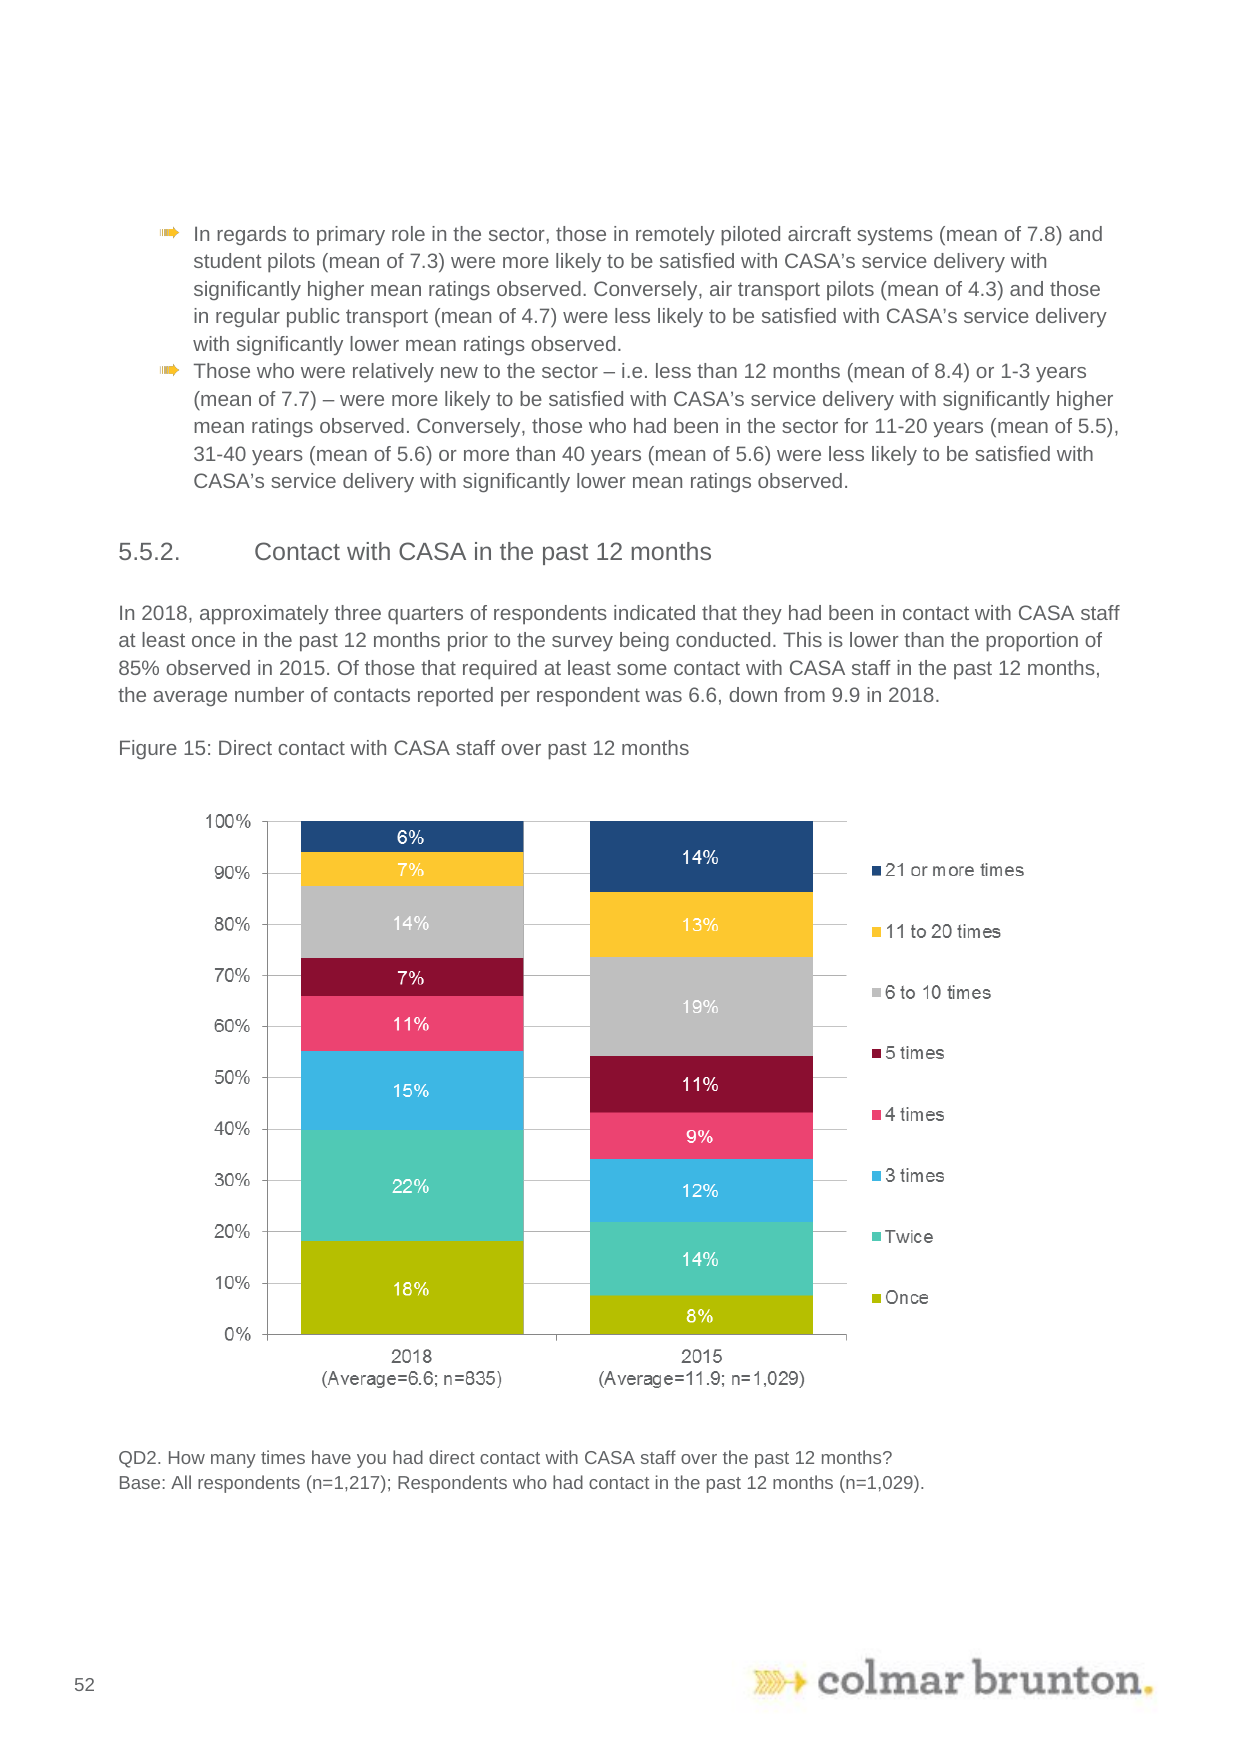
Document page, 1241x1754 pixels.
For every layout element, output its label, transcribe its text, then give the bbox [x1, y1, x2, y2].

subtitle In regards to primary role in the sector, those in remotely piloted aircraft systems (mean of 7.8) and student pilots (mean of 7.3) were more likely to be satisfied with CASA’s service delivery with significantly higher mean ratings observed. Conversely, air transport pilots (mean of 4.3) and those in regular public transport (mean of 4.7) were less likely to be satisfied with CASA’s service delivery with significantly lower mean ratings observed. [156, 221, 1122, 355]
text In 2018, approximately three quarters of respondents indicated that they had been in contact with CASA staff at least once in the past 12 months prior to the survey being conducted. This is lower than the proportion of 85% observed in 2015. Of those that required at least some contact with CASA staff in the past 12 months, the average number of contacts reported per respondent was 6.6, down from 9.9 in 2018. [118, 601, 1122, 707]
subtitle Those who were relatively new to the sector – i.e. less than 12 months (mean of 8.4) or 1-3 years (mean of 7.7) – were more likely to be satisfied with CASA’s service delivery with significantly higher mean ratings observed. Conversely, those who had been in the sector for 11-20 years (mean of 5.5), 31-40 years (mean of 5.6) or more than 40 years (mean of 5.6) were less likely to be satisfied with CASA’s service delivery with significantly lower mean ratings observed. [156, 359, 1122, 520]
text QD2. How many times have you had direct contact with CASA staff over the past 12 months? Base: All respondents (n=1,217); Respondents who had contact in the past 12 months (n=1,029). [118, 1447, 1122, 1493]
title Contact with CASA in the past 12 months [118, 536, 1122, 565]
picture [156, 224, 181, 241]
picture [200, 784, 1040, 1423]
picture [156, 361, 181, 379]
picture [731, 1636, 1176, 1717]
text Figure 15: Direct contact with CASA staff over past 12 months [118, 736, 1033, 760]
